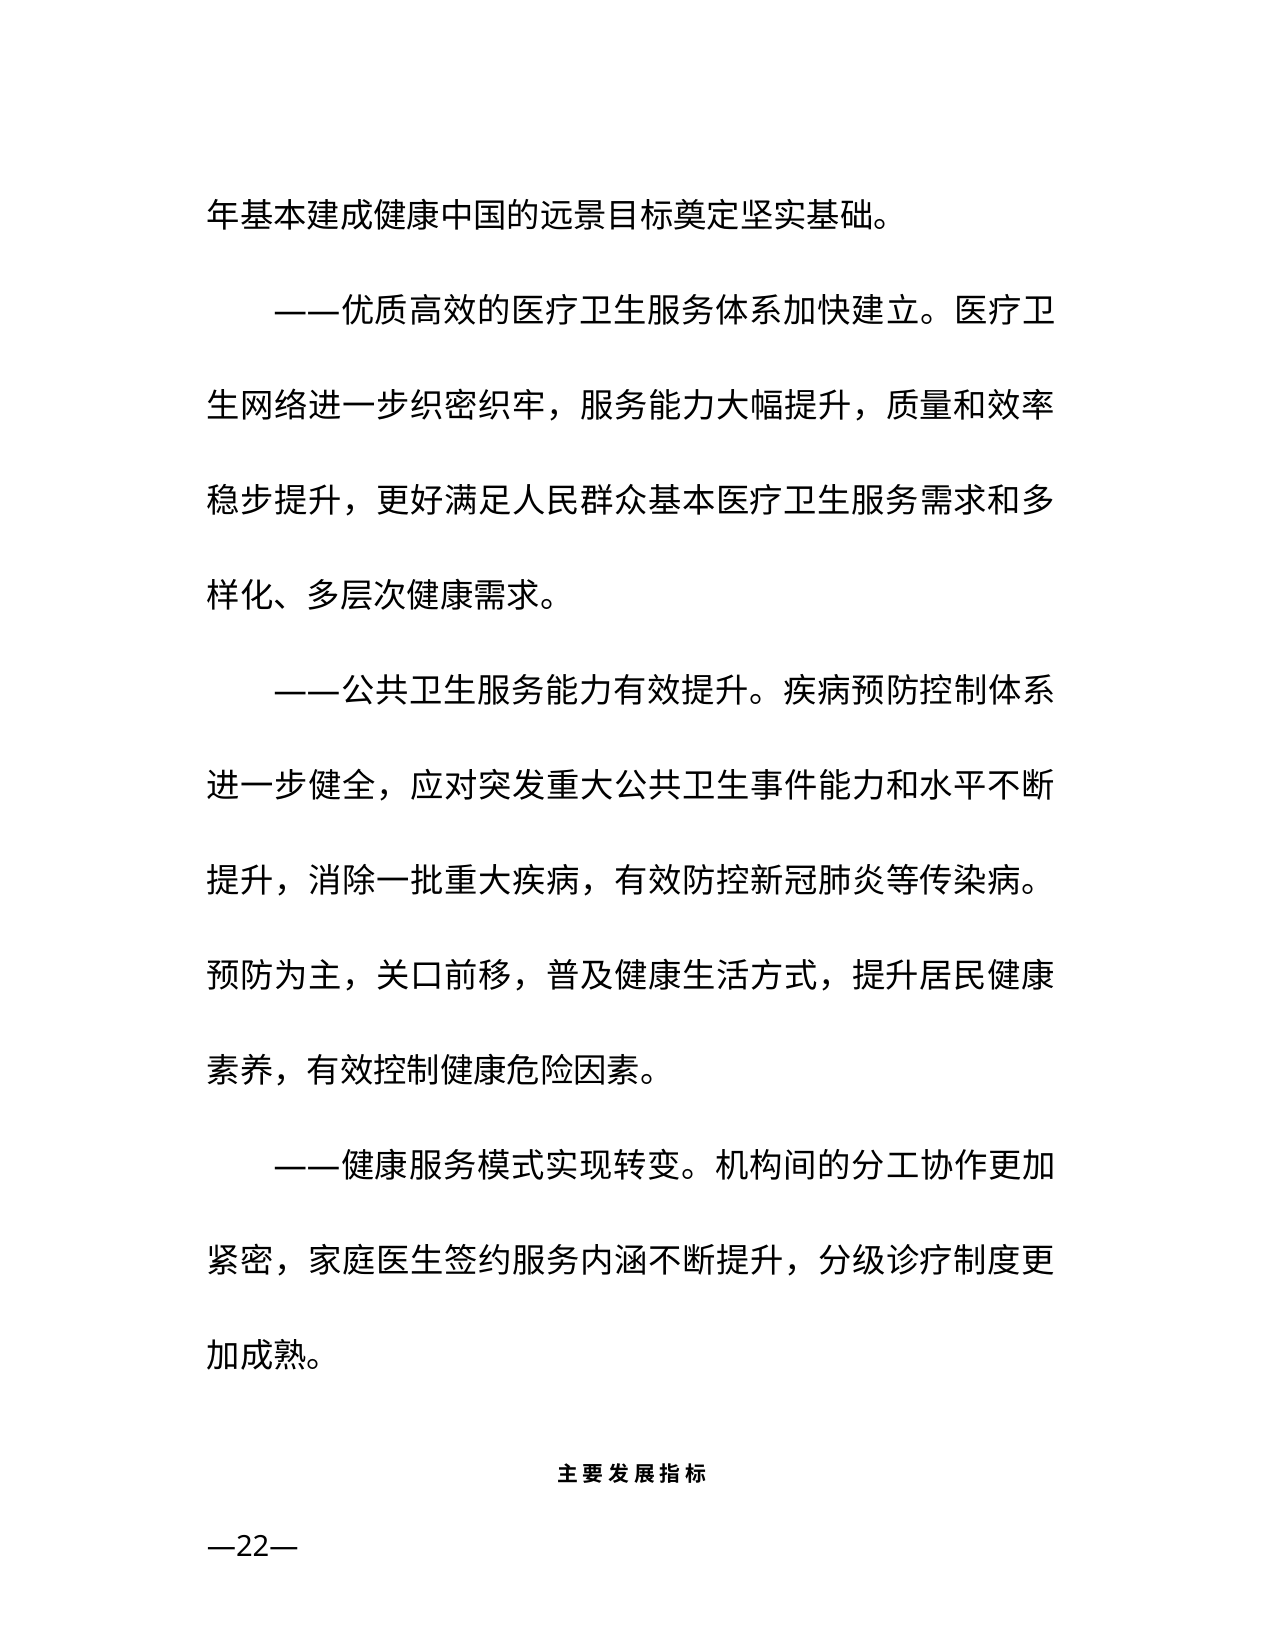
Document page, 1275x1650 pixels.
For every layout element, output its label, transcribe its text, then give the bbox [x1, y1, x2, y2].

text 主 要 发 展 指 标 [207, 1448, 1056, 1496]
text ——健康服务模式实现转变。机构间的分工协作更加紧密，家庭医生签约服务内涵不断提升，分级诊疗制度更加成熟。 [207, 1116, 1056, 1401]
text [207, 166, 1056, 261]
text ——公共卫生服务能力有效提升。疾病预防控制体系进一步健全，应对突发重大公共卫生事件能力和水平不断提升，消除一批重大疾病，有效防控新冠肺炎等传染病。预防为主，关口前移，普及健康生活方式，提升居民健康素养，有效控制健康危险因素。 [207, 641, 1056, 1116]
text ——优质高效的医疗卫生服务体系加快建立。医疗卫生网络进一步织密织牢，服务能力大幅提升，质量和效率稳步提升，更好满足人民群众基本医疗卫生服务需求和多样化、多层次健康需求。 [207, 261, 1056, 641]
